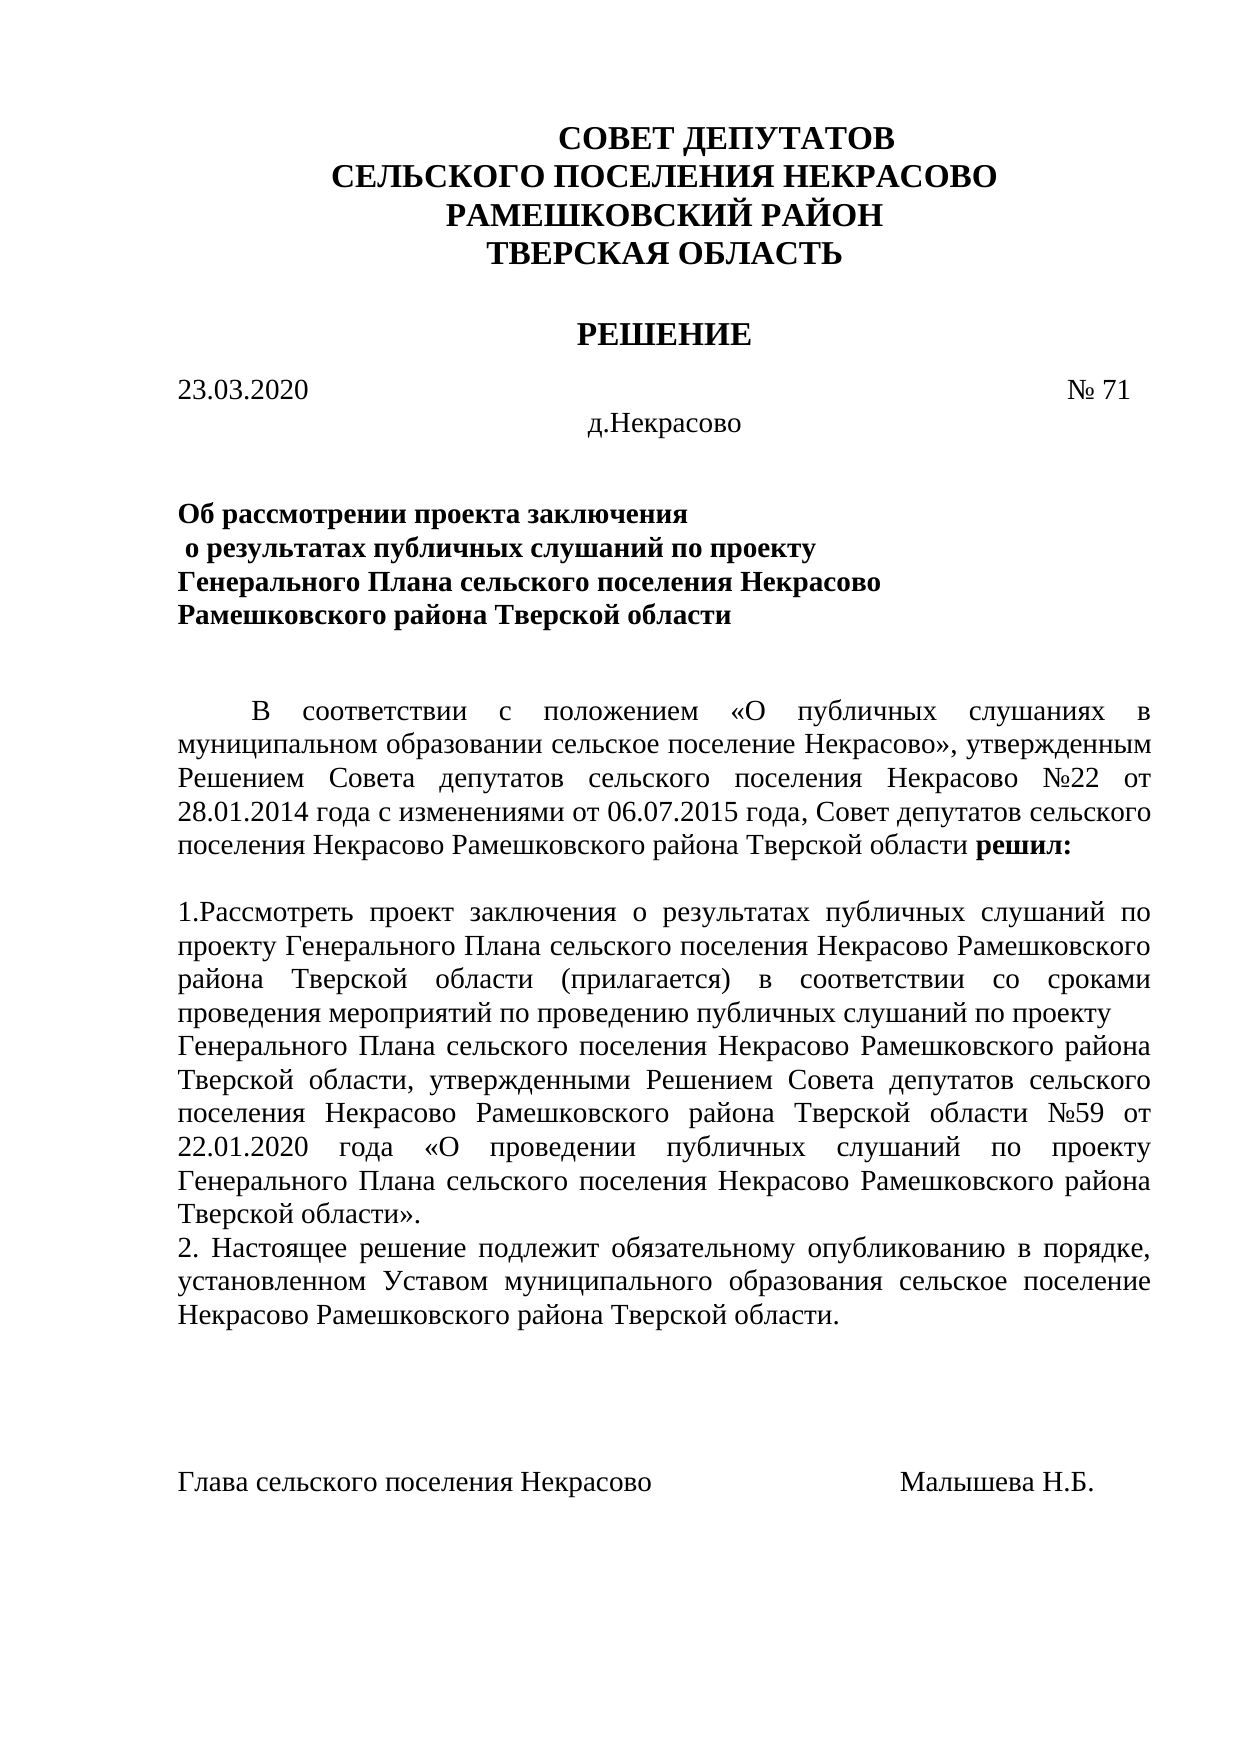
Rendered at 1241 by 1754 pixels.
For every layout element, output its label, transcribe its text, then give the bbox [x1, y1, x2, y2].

text Генерального Плана сельского поселения Некрасово [177, 564, 1152, 597]
text РАМЕШКОВСКИЙ РАЙОН [177, 195, 1152, 233]
text Об рассмотрении проекта заключения [177, 497, 1152, 530]
text д.Некрасово [177, 406, 1152, 439]
text РЕШЕНИЕ [177, 314, 1152, 353]
text 1.Рассмотреть проект заключения о результатах публичных слушаний по проекту Генерального Плана сельского поселения Некрасово Рамешковского района Тверской области (прилагается) в соответствии со сроками проведения мероприятий по проведению публичных слушаний по проекту [177, 894, 1152, 1028]
text 23.03.2020 № 71 [177, 372, 1152, 406]
text СЕЛЬСКОГО ПОСЕЛЕНИЯ НЕКРАСОВО [177, 156, 1152, 195]
text Генерального Плана сельского поселения Некрасово Рамешковского района Тверской области, утвержденными Решением Совета депутатов сельского поселения Некрасово Рамешковского района Тверской области №59 от 22.01.2020 года «О проведении публичных слушаний по проекту Генерального Плана сельского поселения Некрасово Рамешковского района Тверской области». [177, 1028, 1152, 1230]
text СОВЕТ ДЕПУТАТОВ [177, 118, 1240, 156]
text 2. Настоящее решение подлежит обязательному опубликованию в порядке, установленном Уставом муниципального образования сельское поселение Некрасово Рамешковского района Тверской области. [177, 1230, 1152, 1330]
text Глава сельского поселения Некрасово Малышева Н.Б. [177, 1464, 1152, 1498]
text о результатах публичных слушаний по проекту [177, 530, 1152, 564]
text В соответствии с положением «О публичных слушаниях в муниципальном образовании сельское поселение Некрасово», утвержденным Решением Совета депутатов сельского поселения Некрасово №22 от 28.01.2014 года с изменениями от 06.07.2015 года, Совет депутатов сельского поселения Некрасово Рамешковского района Тверской области решил: [177, 693, 1152, 861]
text Рамешковского района Тверской области [177, 597, 1152, 631]
text ТВЕРСКАЯ ОБЛАСТЬ [177, 233, 1152, 271]
